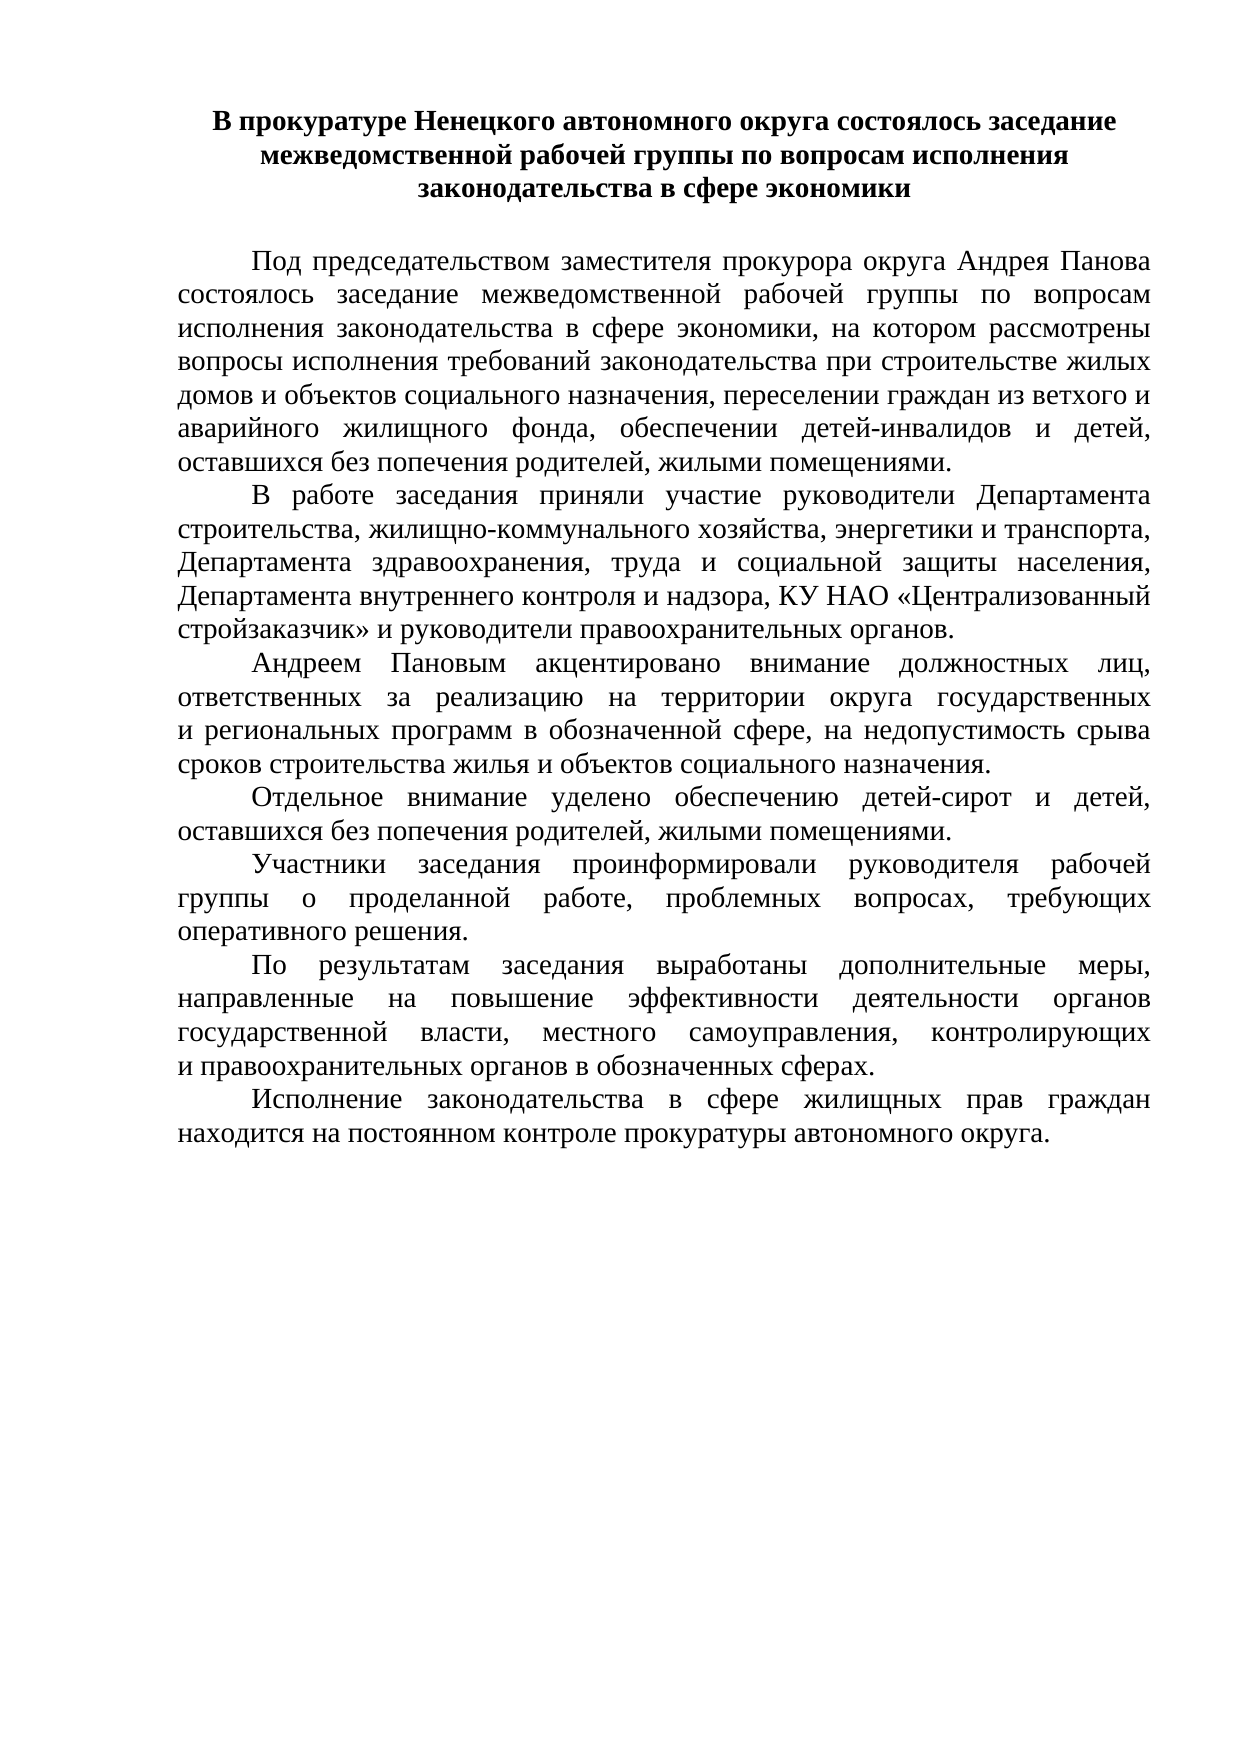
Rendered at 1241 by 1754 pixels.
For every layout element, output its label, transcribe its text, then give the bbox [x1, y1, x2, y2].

text Под председательством заместителя прокурора округа Андрея Панова состоялось заседание межведомственной рабочей группы по вопросам исполнения законодательства в сфере экономики, на котором рассмотрены вопросы исполнения требований законодательства при строительстве жилых домов и объектов социального назначения, переселении граждан из ветхого и аварийного жилищного фонда, обеспечении детей-инвалидов и детей, оставшихся без попечения родителей, жилыми помещениями. [177, 243, 1152, 477]
text Исполнение законодательства в сфере жилищных прав граждан находится на постоянном контроле прокуратуры автономного округа. [177, 1081, 1152, 1148]
text По результатам заседания выработаны дополнительные меры, направленные на повышение эффективности деятельности органов государственной власти, местного самоуправления, контролирующих и правоохранительных органов в обозначенных сферах. [177, 947, 1152, 1081]
text Отдельное внимание уделено обеспечению детей-сирот и детей, оставшихся без попечения родителей, жилыми помещениями. [177, 779, 1152, 846]
text В работе заседания приняли участие руководители Департамента строительства, жилищно-коммунального хозяйства, энергетики и транспорта, Департамента здравоохранения, труда и социальной защиты населения, Департамента внутреннего контроля и надзора, КУ НАО «Централизованный стройзаказчик» и руководители правоохранительных органов. [177, 477, 1152, 645]
text Андреем Пановым акцентировано внимание должностных лиц, ответственных за реализацию на территории округа государственных и региональных программ в обозначенной сфере, на недопустимость срыва сроков строительства жилья и объектов социального назначения. [177, 645, 1152, 779]
text В прокуратуре Ненецкого автономного округа состоялось заседание межведомственной рабочей группы по вопросам исполнения законодательства в сфере экономики [177, 103, 1152, 204]
text Участники заседания проинформировали руководителя рабочей группы о проделанной работе, проблемных вопросах, требующих оперативного решения. [177, 846, 1152, 947]
